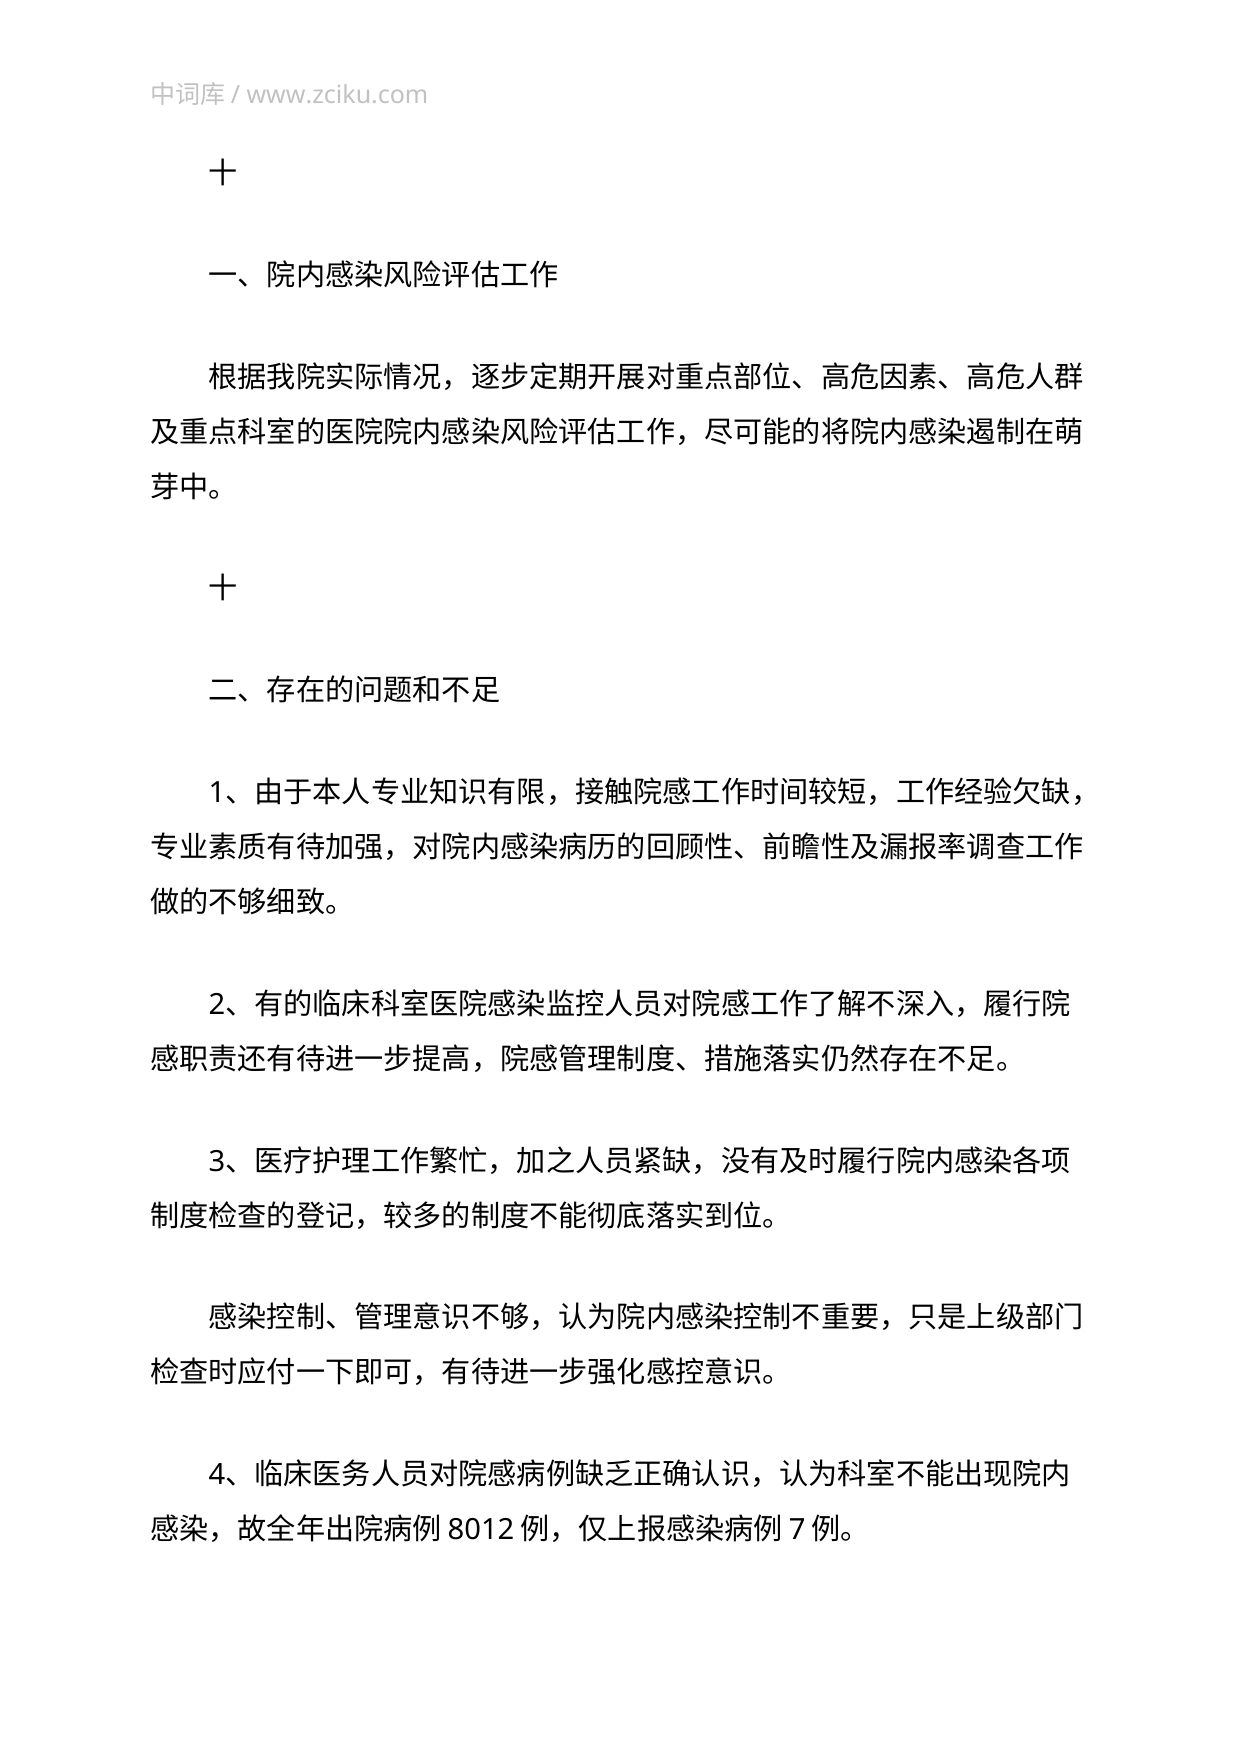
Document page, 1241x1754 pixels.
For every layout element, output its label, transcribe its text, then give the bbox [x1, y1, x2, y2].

text 十 [150, 565, 1090, 607]
text 一、院内感染风险评估工作 [150, 252, 1090, 294]
text 根据我院实际情况，逐步定期开展对重点部位、高危因素、高危人群及重点科室的医院院内感染风险评估工作，尽可能的将院内感染遏制在萌芽中。 [150, 353, 1090, 506]
text 二、存在的问题和不足 [150, 667, 1090, 709]
text 4、临床医务人员对院感病例缺乏正确认识，认为科室不能出现院内感染，故全年出院病例8012例，仅上报感染病例7例。 [150, 1451, 1090, 1548]
text 十 [150, 150, 1090, 192]
text 2、有的临床科室医院感染监控人员对院感工作了解不深入，履行院感职责还有待进一步提高，院感管理制度、措施落实仍然存在不足。 [150, 980, 1090, 1078]
text 感染控制、管理意识不够，认为院内感染控制不重要，只是上级部门检查时应付一下即可，有待进一步强化感控意识。 [150, 1294, 1090, 1391]
text 3、医疗护理工作繁忙，加之人员紧缺，没有及时履行院内感染各项制度检查的登记，较多的制度不能彻底落实到位。 [150, 1137, 1090, 1234]
text 1、由于本人专业知识有限，接触院感工作时间较短，工作经验欠缺，专业素质有待加强，对院内感染病历的回顾性、前瞻性及漏报率调查工作做的不够细致。 [150, 769, 1090, 921]
